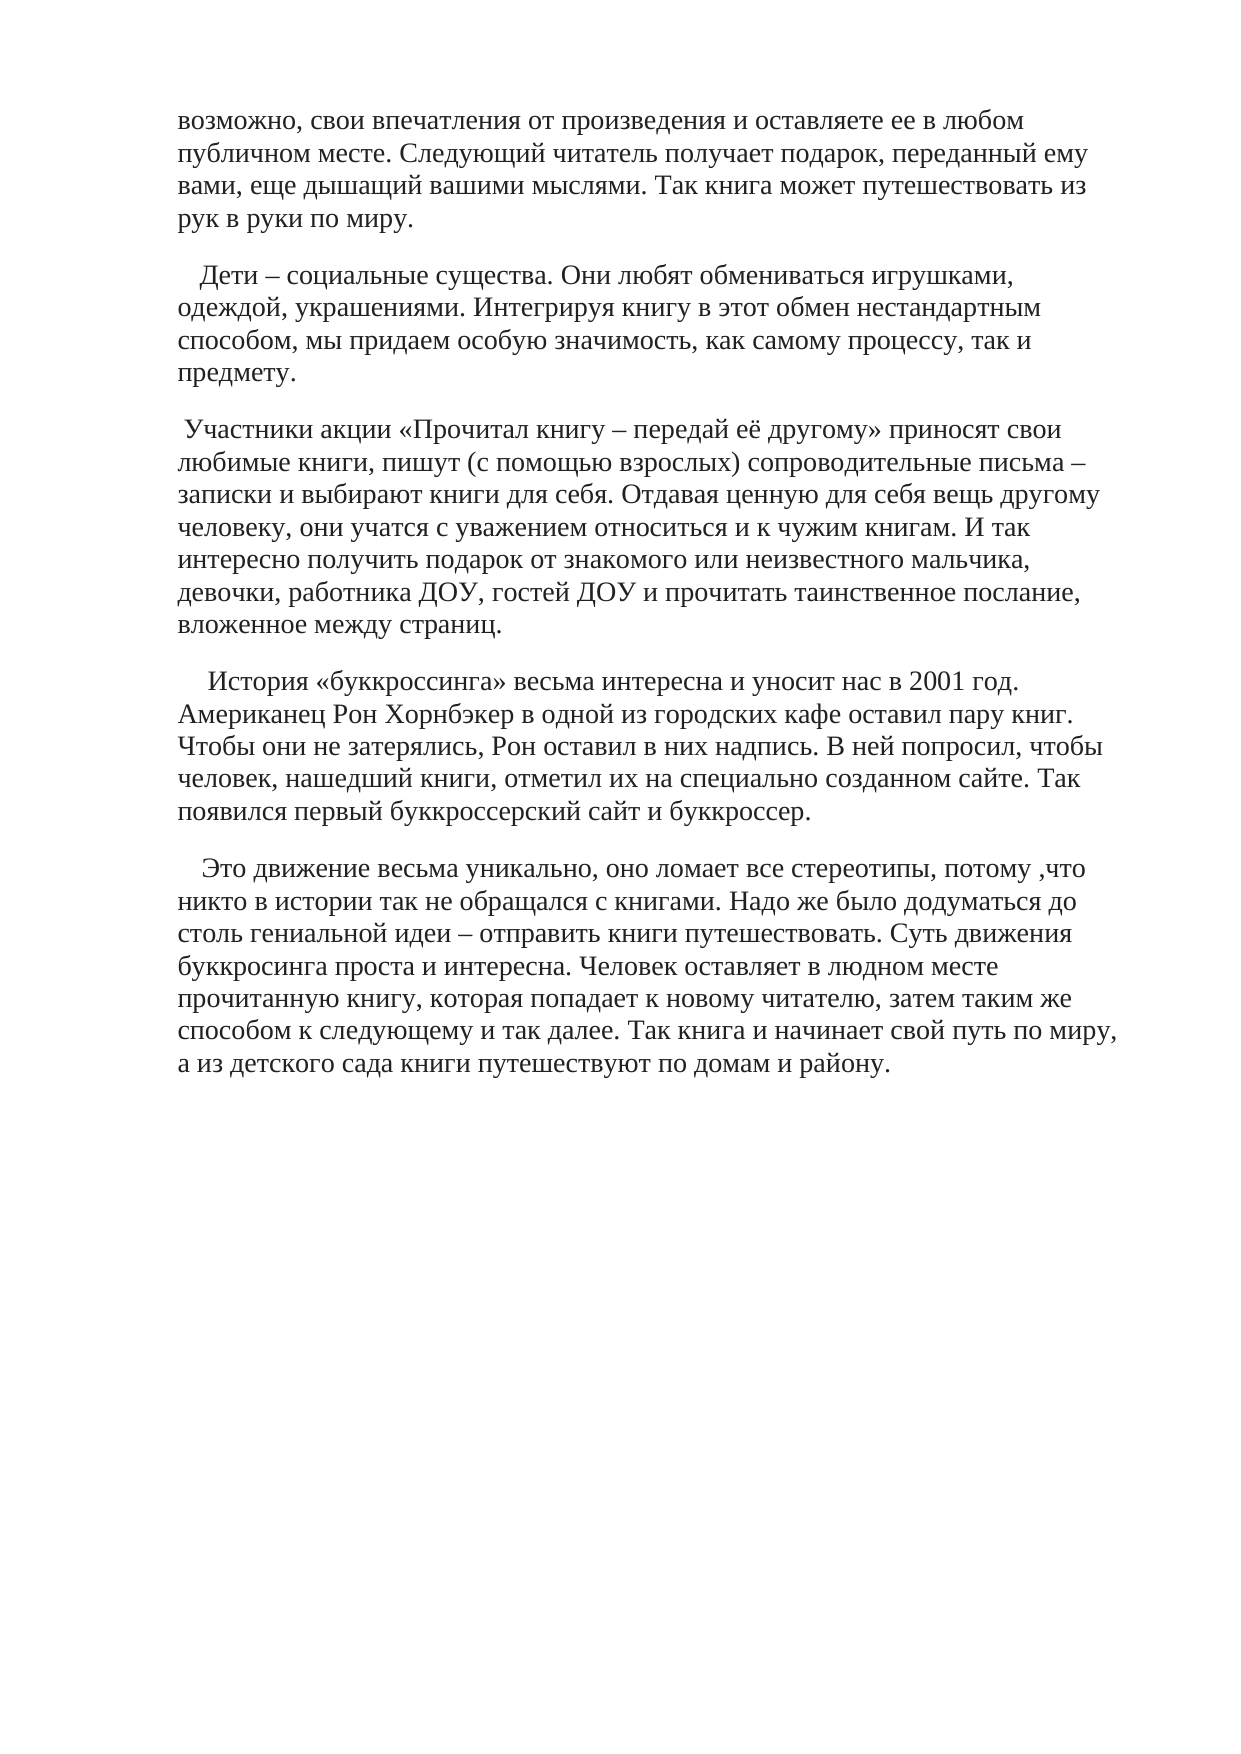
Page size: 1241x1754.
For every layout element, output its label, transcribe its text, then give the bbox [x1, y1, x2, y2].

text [177, 103, 1122, 233]
text Дети – социальные существа. Они любят обмениваться игрушками, одеждой, украшениями. Интегрируя книгу в этот обмен нестандартным способом, мы придаем особую значимость, как самому процессу, так и предмету. [177, 258, 1122, 388]
text История «буккроссинга» весьма интересна и уносит нас в 2001 год. Американец Рон Хорнбэкер в одной из городских кафе оставил пару книг. Чтобы они не затерялись, Рон оставил в них надпись. В ней попросил, чтобы человек, нашедший книги, отметил их на специально созданном сайте. Так появился первый буккроссерский сайт и буккроссер. [177, 664, 1122, 826]
text Это движение весьма уникально, оно ломает все стереотипы, потому ,что никто в истории так не обращался с книгами. Надо же было додуматься до столь гениальной идеи – отправить книги путешествовать. Суть движения буккросинга проста и интересна. Человек оставляет в людном месте прочитанную книгу, которая попадает к новому читателю, затем таким же способом к следующему и так далее. Так книга и начинает свой путь по миру, а из детского сада книги путешествуют по домам и району. [177, 851, 1122, 1078]
text Участники акции «Прочитал книгу – передай её другому» приносят свои любимые книги, пишут (с помощью взрослых) сопроводительные письма – записки и выбирают книги для себя. Отдавая ценную для себя вещь другому человеку, они учатся с уважением относиться и к чужим книгам. И так интересно получить подарок от знакомого или неизвестного мальчика, девочки, работника ДОУ, гостей ДОУ и прочитать таинственное послание, вложенное между страниц. [177, 413, 1122, 639]
